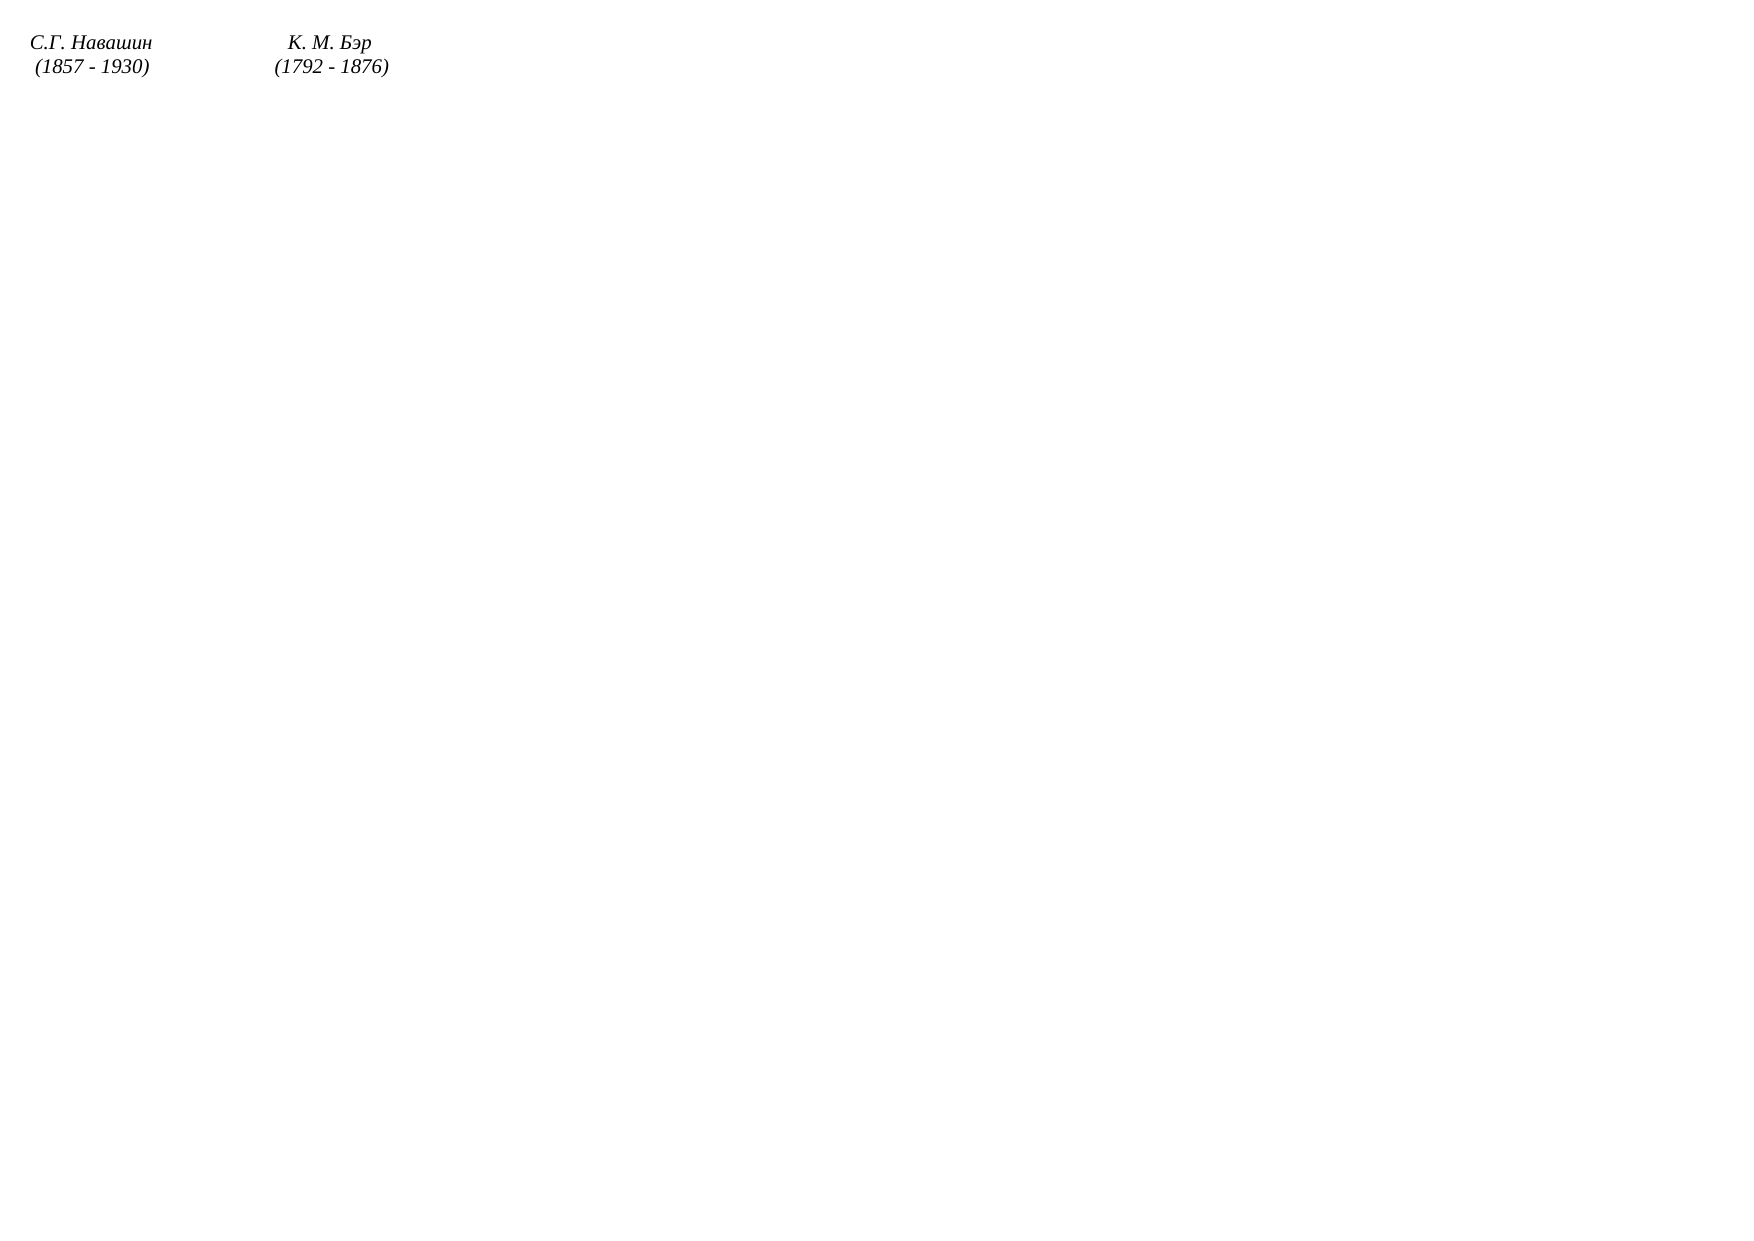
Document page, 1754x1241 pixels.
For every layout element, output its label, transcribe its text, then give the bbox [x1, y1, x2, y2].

list С.Г. Навашин К. М. Бэр [29, 29, 840, 54]
list (1857 - 1930) (1792 - 1876) [29, 54, 840, 78]
